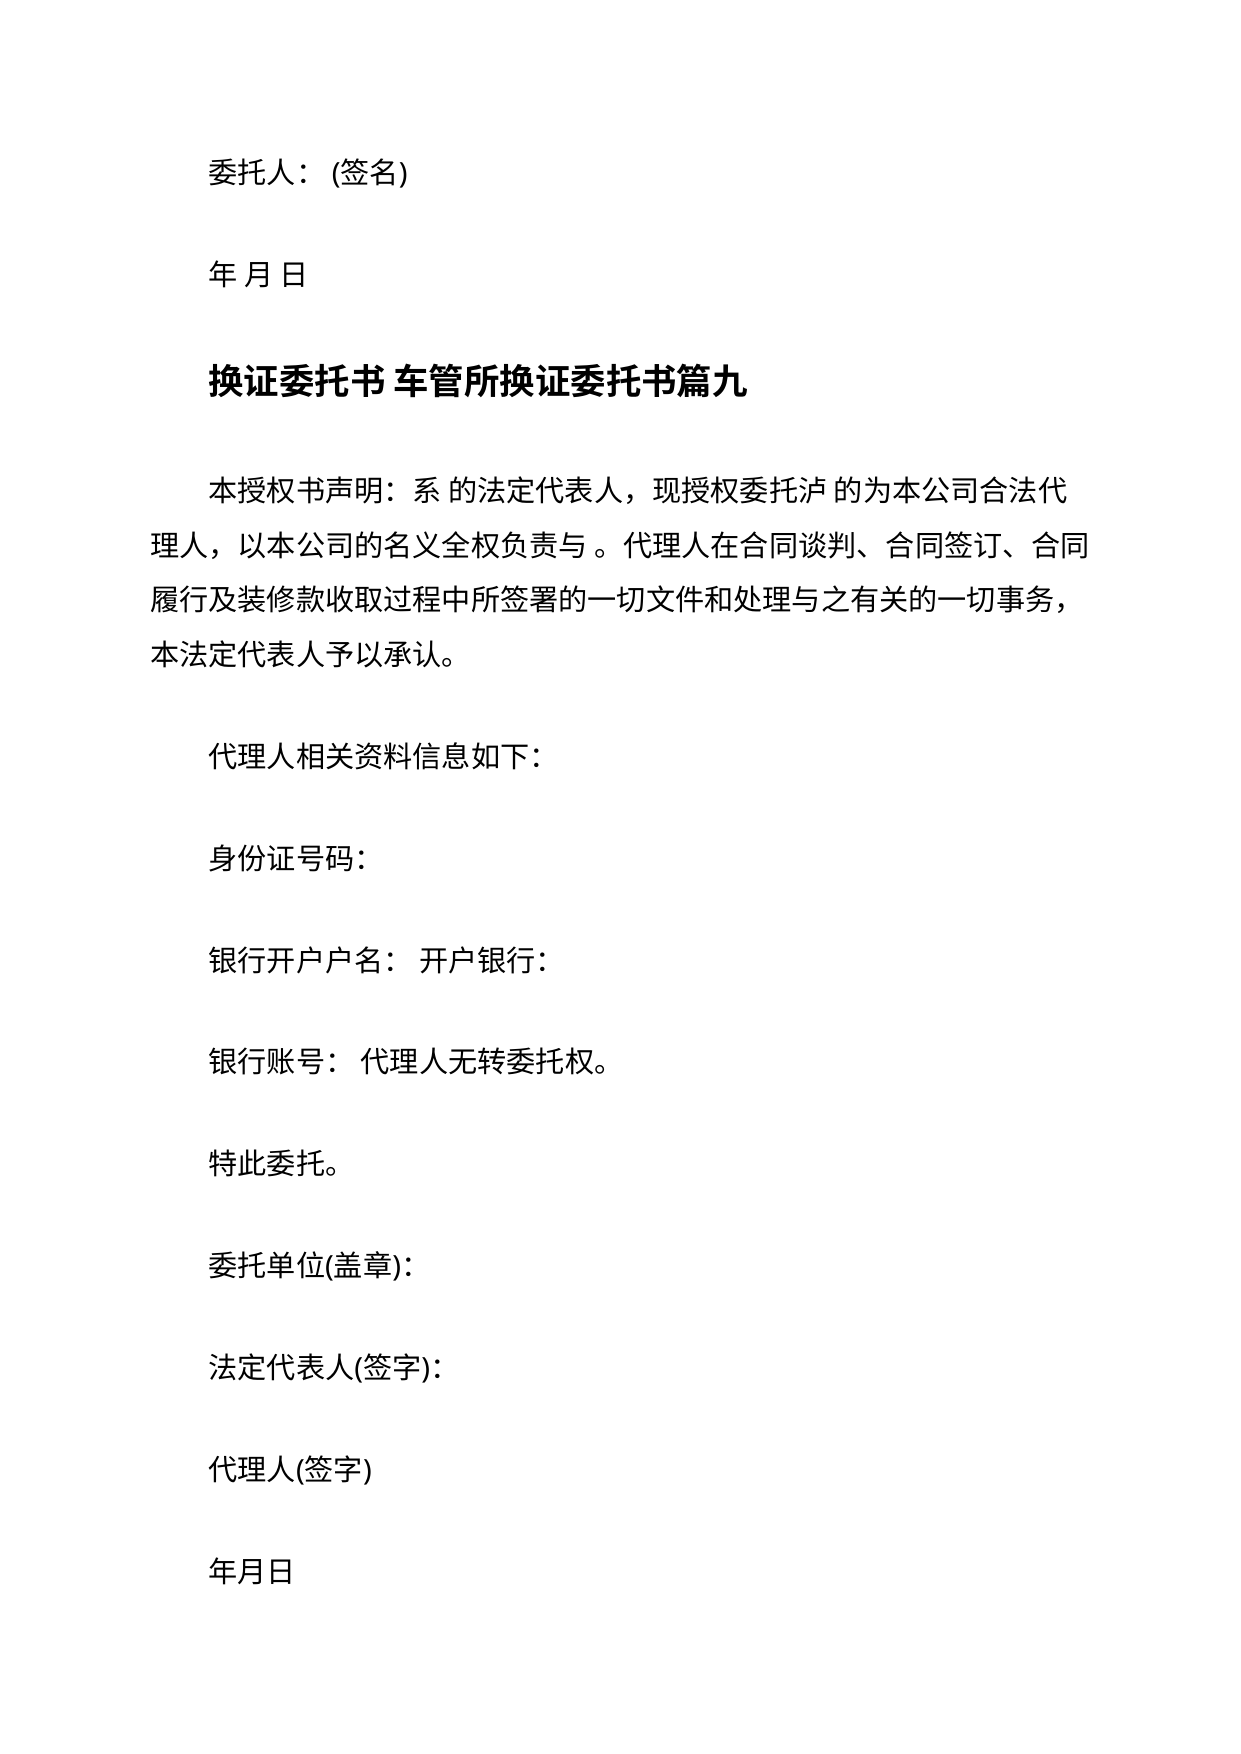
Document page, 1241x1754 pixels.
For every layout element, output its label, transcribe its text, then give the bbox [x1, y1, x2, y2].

text 银行开户户名： 开户银行： [150, 937, 1090, 979]
text 法定代表人(签字)： [150, 1344, 1090, 1387]
text 银行账号： 代理人无转委托权。 [150, 1039, 1090, 1081]
text 代理人(签字) [150, 1446, 1090, 1489]
text 本授权书声明：系 的法定代表人，现授权委托泸 的为本公司合法代理人，以本公司的名义全权负责与 。代理人在合同谈判、合同签订、合同履行及装修款收取过程中所签署的一切文件和处理与之有关的一切事务，本法定代表人予以承认。 [150, 467, 1090, 674]
text 换证委托书 车管所换证委托书篇九 [150, 354, 1090, 405]
text 特此委托。 [150, 1141, 1090, 1183]
text 身份证号码： [150, 835, 1090, 878]
text 委托人： (签名) [150, 150, 1090, 192]
text 委托单位(盖章)： [150, 1242, 1090, 1285]
text 代理人相关资料信息如下： [150, 734, 1090, 776]
text 年月日 [150, 1548, 1090, 1591]
text 年 月 日 [150, 252, 1090, 294]
